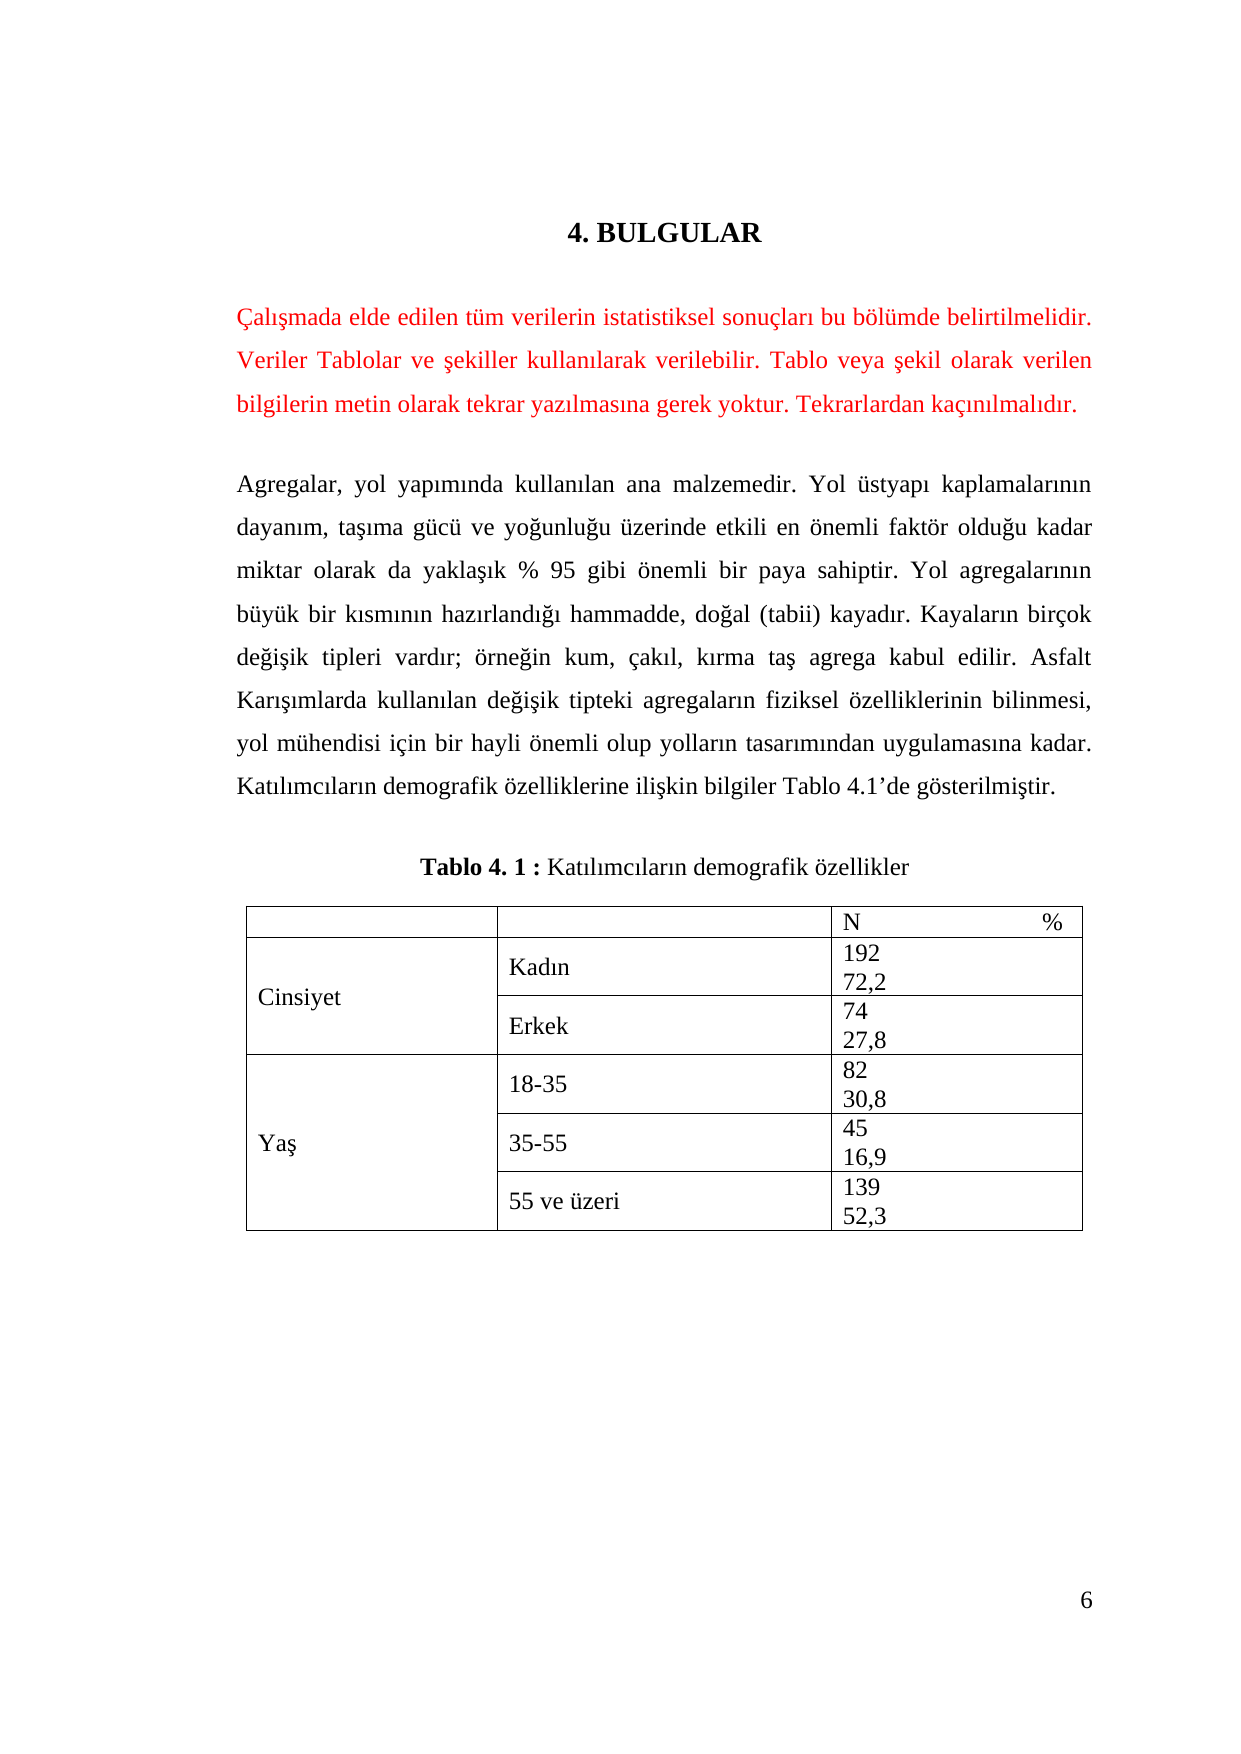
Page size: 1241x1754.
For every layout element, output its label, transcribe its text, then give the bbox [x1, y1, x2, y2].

text Tablo 4. 1 : Katılımcıların demografik özellikler [236, 852, 1092, 881]
table_cell 139 52,3 [832, 1172, 1082, 1229]
table_cell 45 16,9 [832, 1114, 1082, 1171]
table_cell 74 27,8 [832, 996, 1082, 1054]
table_cell Erkek [498, 996, 831, 1054]
table_header [247, 907, 497, 937]
table_header [498, 907, 831, 937]
table_cell 192 72,2 [832, 938, 1082, 995]
table_header N % [832, 907, 1082, 937]
table_cell Cinsiyet [247, 938, 497, 1054]
table_cell Yaş [247, 1055, 497, 1229]
text Çalışmada elde edilen tüm verilerin istatistiksel sonuçları bu bölümde belirtilmelidir. Veriler Tablolar ve şekiller kullanılarak verilebilir. Tablo veya şekil olarak verilen bilgilerin metin olarak tekrar yazılmasına gerek yoktur. Tekrarlardan kaçınılmalıdır. [236, 302, 1092, 417]
table_cell 82 30,8 [832, 1055, 1082, 1112]
table_cell 55 ve üzeri [498, 1172, 831, 1229]
table_cell 35-55 [498, 1114, 831, 1171]
subtitle 4. BULGULAR [236, 215, 1092, 248]
text Agregalar, yol yapımında kullanılan ana malzemedir. Yol üstyapı kaplamalarının dayanım, taşıma gücü ve yoğunluğu üzerinde etkili en önemli faktör olduğu kadar miktar olarak da yaklaşık % 95 gibi önemli bir paya sahiptir. Yol agregalarının büyük bir kısmının hazırlandığı hammadde, doğal (tabii) kayadır. Kayaların birçok değişik tipleri vardır; örneğin kum, çakıl, kırma taş agrega kabul edilir. Asfalt Karışımlarda kullanılan değişik tipteki agregaların fiziksel özelliklerinin bilinmesi, yol mühendisi için bir hayli önemli olup yolların tasarımından uygulamasına kadar. Katılımcıların demografik özelliklerine ilişkin bilgiler Tablo 4.1’de gösterilmiştir. [236, 469, 1092, 800]
table_cell 18-35 [498, 1055, 831, 1112]
table_cell Kadın [498, 938, 831, 995]
